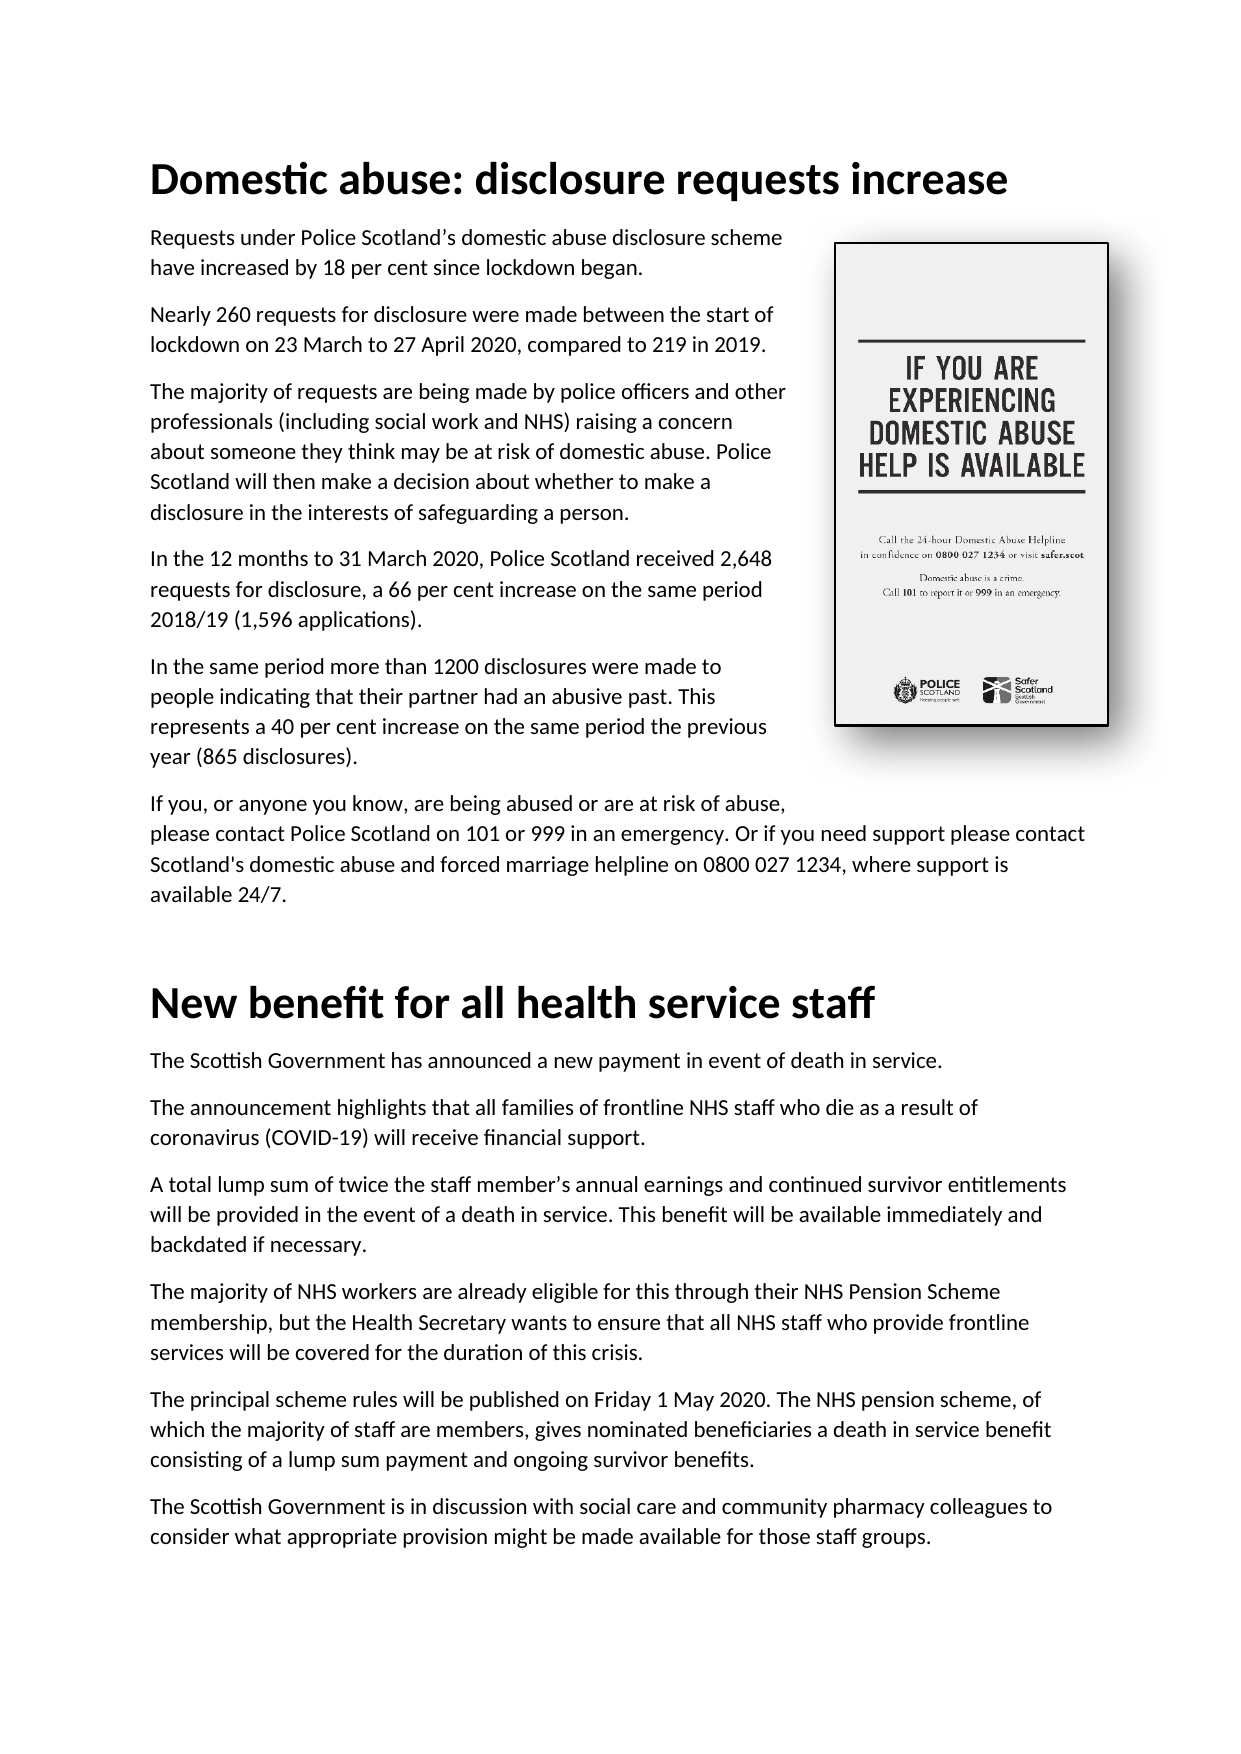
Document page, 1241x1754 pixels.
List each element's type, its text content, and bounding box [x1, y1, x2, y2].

text The majority of NHS workers are already eligible for this through their NHS Pension Scheme membership, but the Health Secretary wants to ensure that all NHS staff who provide frontline services will be covered for the duration of this crisis. [150, 1277, 1090, 1366]
picture [836, 244, 1107, 724]
text If you, or anyone you know, are being abused or are at risk of abuse, please contact Police Scotland on 101 or 999 in an emergency. Or if you need support please contact Scotland's domestic abuse and forced marriage helpline on 0800 027 1234, where support is available 24/7. [150, 789, 1090, 908]
text Domestic abuse: disclosure requests increase [150, 150, 1090, 206]
text A total lump sum of twice the staff member’s annual earnings and continued survivor entitlements will be provided in the event of a death in service. This benefit will be available immediately and backdated if necessary. [150, 1170, 1090, 1259]
text The Scottish Government has announced a new payment in event of death in service. [150, 1046, 1090, 1074]
text In the 12 months to 31 March 2020, Police Scotland received 2,648 requests for disclosure, a 66 per cent increase on the same period 2018/19 (1,596 applications). [150, 544, 817, 633]
text The announcement highlights that all families of frontline NHS staff who die as a result of coronavirus (COVID-19) will receive financial support. [150, 1093, 1090, 1151]
text Nearly 260 requests for disclosure were made between the start of lockdown on 23 March to 27 April 2020, compared to 219 in 2019. [150, 300, 817, 358]
text The majority of requests are being made by police officers and other professionals (including social work and NHS) raising a concern about someone they think may be at risk of domestic abuse. Police Scotland will then make a decision about whether to make a disclosure in the interests of safeguarding a person. [150, 377, 817, 526]
text New benefit for all health service staff [150, 974, 1090, 1029]
text In the same period more than 1200 disclosures were made to people indicating that their partner had an abusive past. This represents a 40 per cent increase on the same period the previous year (865 disclosures). [150, 652, 849, 770]
text Requests under Police Scotland’s domestic abuse disclosure scheme have increased by 18 per cent since lockdown began. [150, 223, 1090, 281]
text The Scottish Government is in discussion with social care and community pharmacy colleagues to consider what appropriate provision might be made available for those staff groups. [150, 1492, 1090, 1550]
text The principal scheme rules will be published on Friday 1 May 2020. The NHS pension scheme, of which the majority of staff are members, gives nominated beneficiaries a death in service benefit consisting of a lump sum payment and ongoing survivor benefits. [150, 1385, 1090, 1473]
